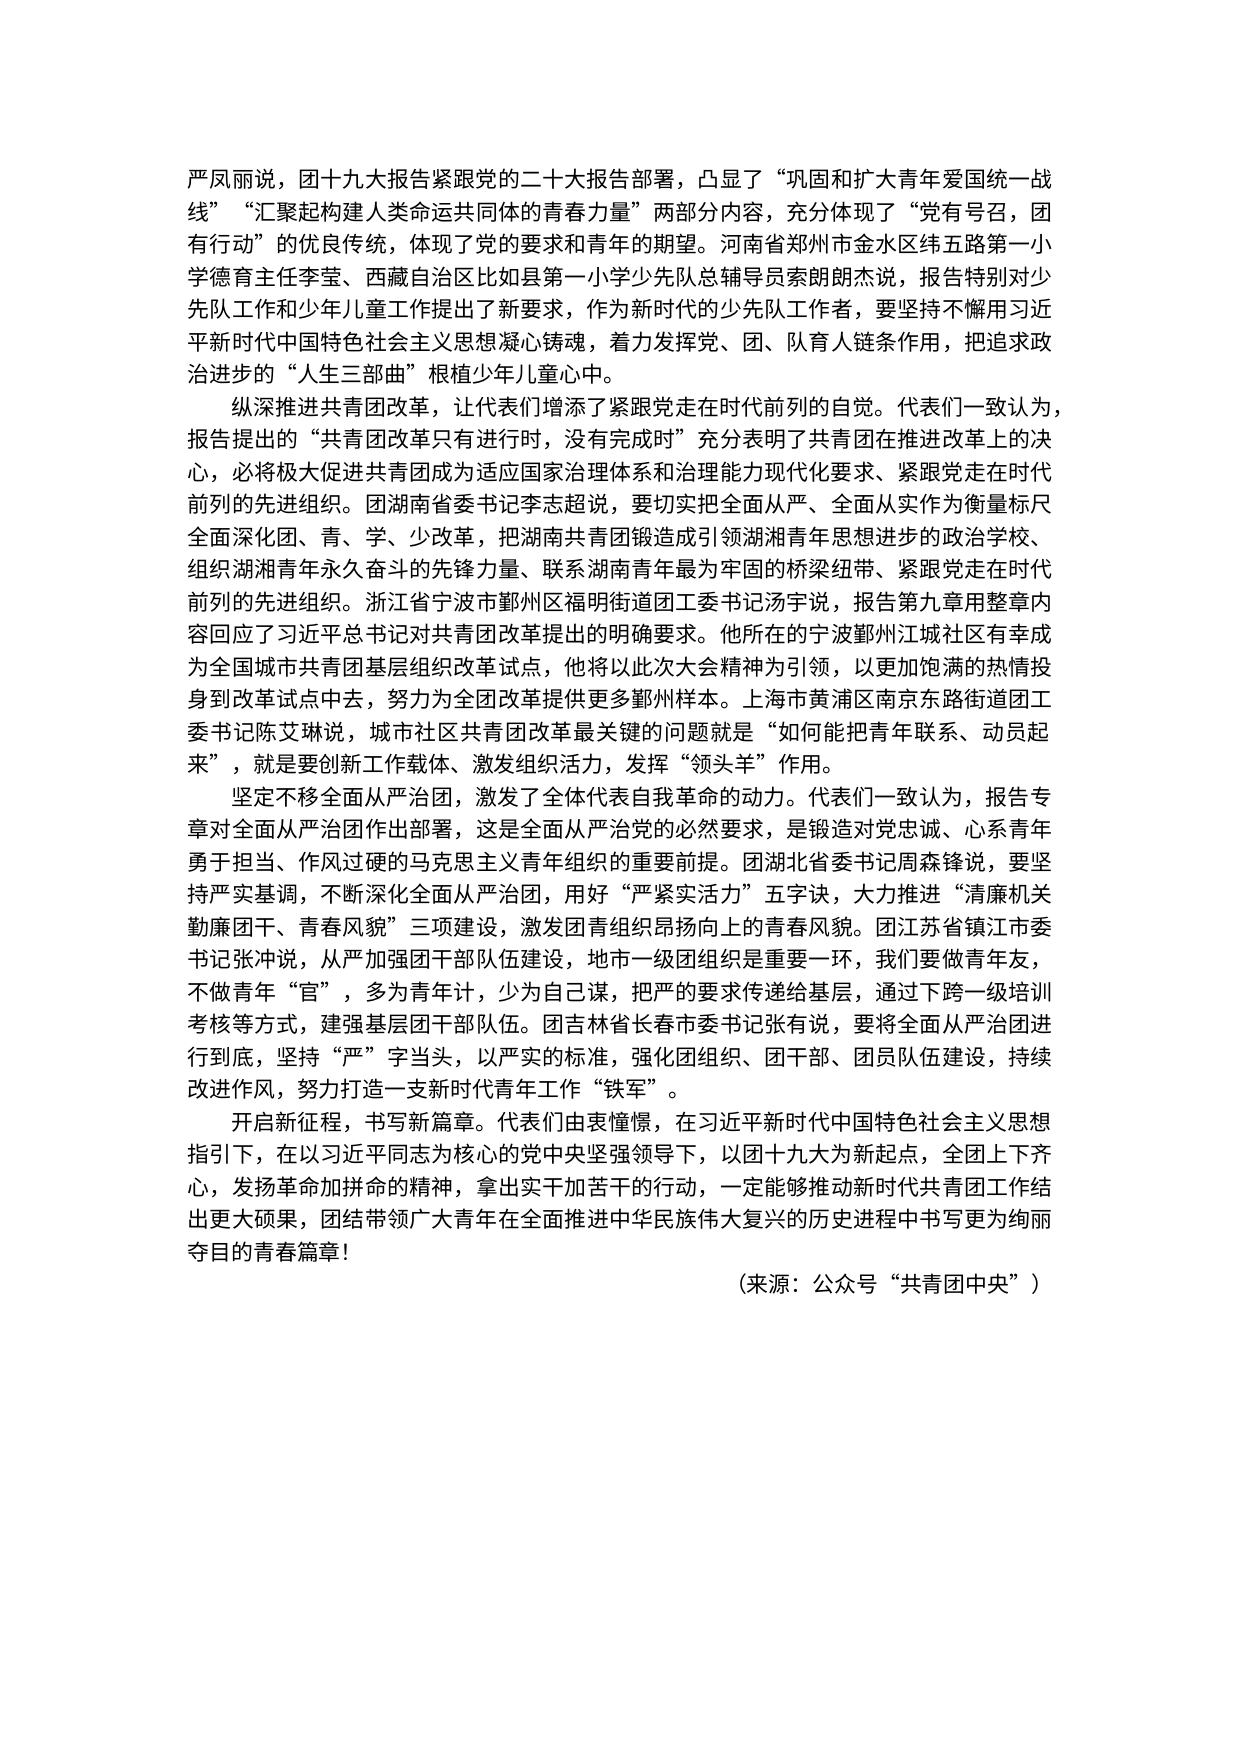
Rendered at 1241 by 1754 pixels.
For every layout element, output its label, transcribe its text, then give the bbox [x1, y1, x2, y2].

text （来源：公众号“共青团中央”） [187, 1267, 1053, 1299]
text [187, 162, 1053, 389]
text 坚定不移全面从严治团，激发了全体代表自我革命的动力。代表们一致认为，报告专章对全面从严治团作出部署，这是全面从严治党的必然要求，是锻造对党忠诚、心系青年、勇于担当、作风过硬的马克思主义青年组织的重要前提。团湖北省委书记周森锋说，要坚持严实基调，不断深化全面从严治团，用好“严紧实活力”五字诀，大力推进“清廉机关、勤廉团干、青春风貌”三项建设，激发团青组织昂扬向上的青春风貌。团江苏省镇江市委书记张冲说，从严加强团干部队伍建设，地市一级团组织是重要一环，我们要做青年友，不做青年“官”，多为青年计，少为自己谋，把严的要求传递给基层，通过下跨一级培训、考核等方式，建强基层团干部队伍。团吉林省长春市委书记张有说，要将全面从严治团进行到底，坚持“严”字当头，以严实的标准，强化团组织、团干部、团员队伍建设，持续改进作风，努力打造一支新时代青年工作“铁军”。 [187, 779, 1053, 1104]
text 纵深推进共青团改革，让代表们增添了紧跟党走在时代前列的自觉。代表们一致认为，报告提出的“共青团改革只有进行时，没有完成时”充分表明了共青团在推进改革上的决心，必将极大促进共青团成为适应国家治理体系和治理能力现代化要求、紧跟党走在时代前列的先进组织。团湖南省委书记李志超说，要切实把全面从严、全面从实作为衡量标尺，全面深化团、青、学、少改革，把湖南共青团锻造成引领湖湘青年思想进步的政治学校、组织湖湘青年永久奋斗的先锋力量、联系湖南青年最为牢固的桥梁纽带、紧跟党走在时代前列的先进组织。浙江省宁波市鄞州区福明街道团工委书记汤宇说，报告第九章用整章内容回应了习近平总书记对共青团改革提出的明确要求。他所在的宁波鄞州江城社区有幸成为全国城市共青团基层组织改革试点，他将以此次大会精神为引领，以更加饱满的热情投身到改革试点中去，努力为全团改革提供更多鄞州样本。上海市黄浦区南京东路街道团工委书记陈艾琳说，城市社区共青团改革最关键的问题就是“如何能把青年联系、动员起来”，就是要创新工作载体、激发组织活力，发挥“领头羊”作用。 [187, 389, 1053, 779]
text 开启新征程，书写新篇章。代表们由衷憧憬，在习近平新时代中国特色社会主义思想指引下，在以习近平同志为核心的党中央坚强领导下，以团十九大为新起点，全团上下齐心，发扬革命加拼命的精神，拿出实干加苦干的行动，一定能够推动新时代共青团工作结出更大硕果，团结带领广大青年在全面推进中华民族伟大复兴的历史进程中书写更为绚丽夺目的青春篇章！ [187, 1104, 1053, 1267]
